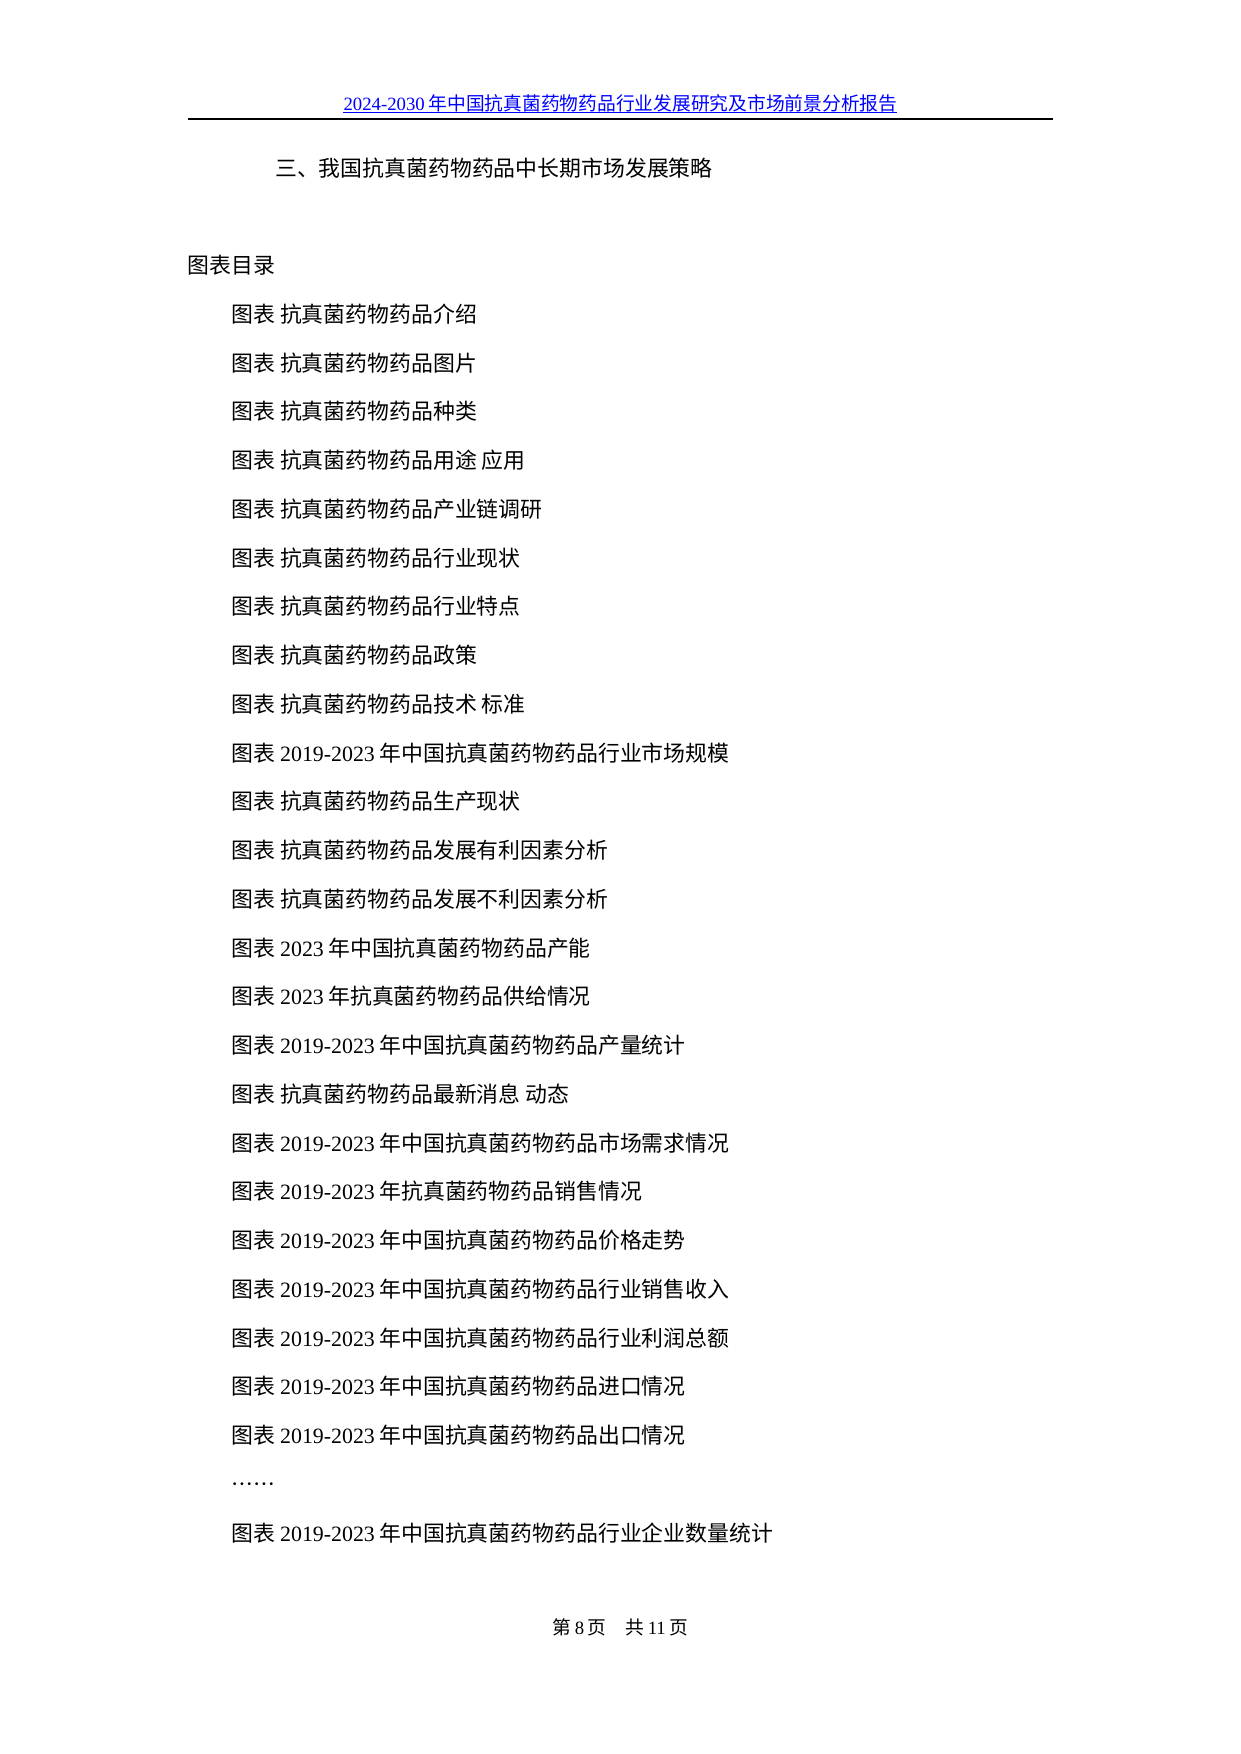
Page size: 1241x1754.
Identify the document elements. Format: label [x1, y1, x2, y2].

text [187, 150, 1053, 1548]
